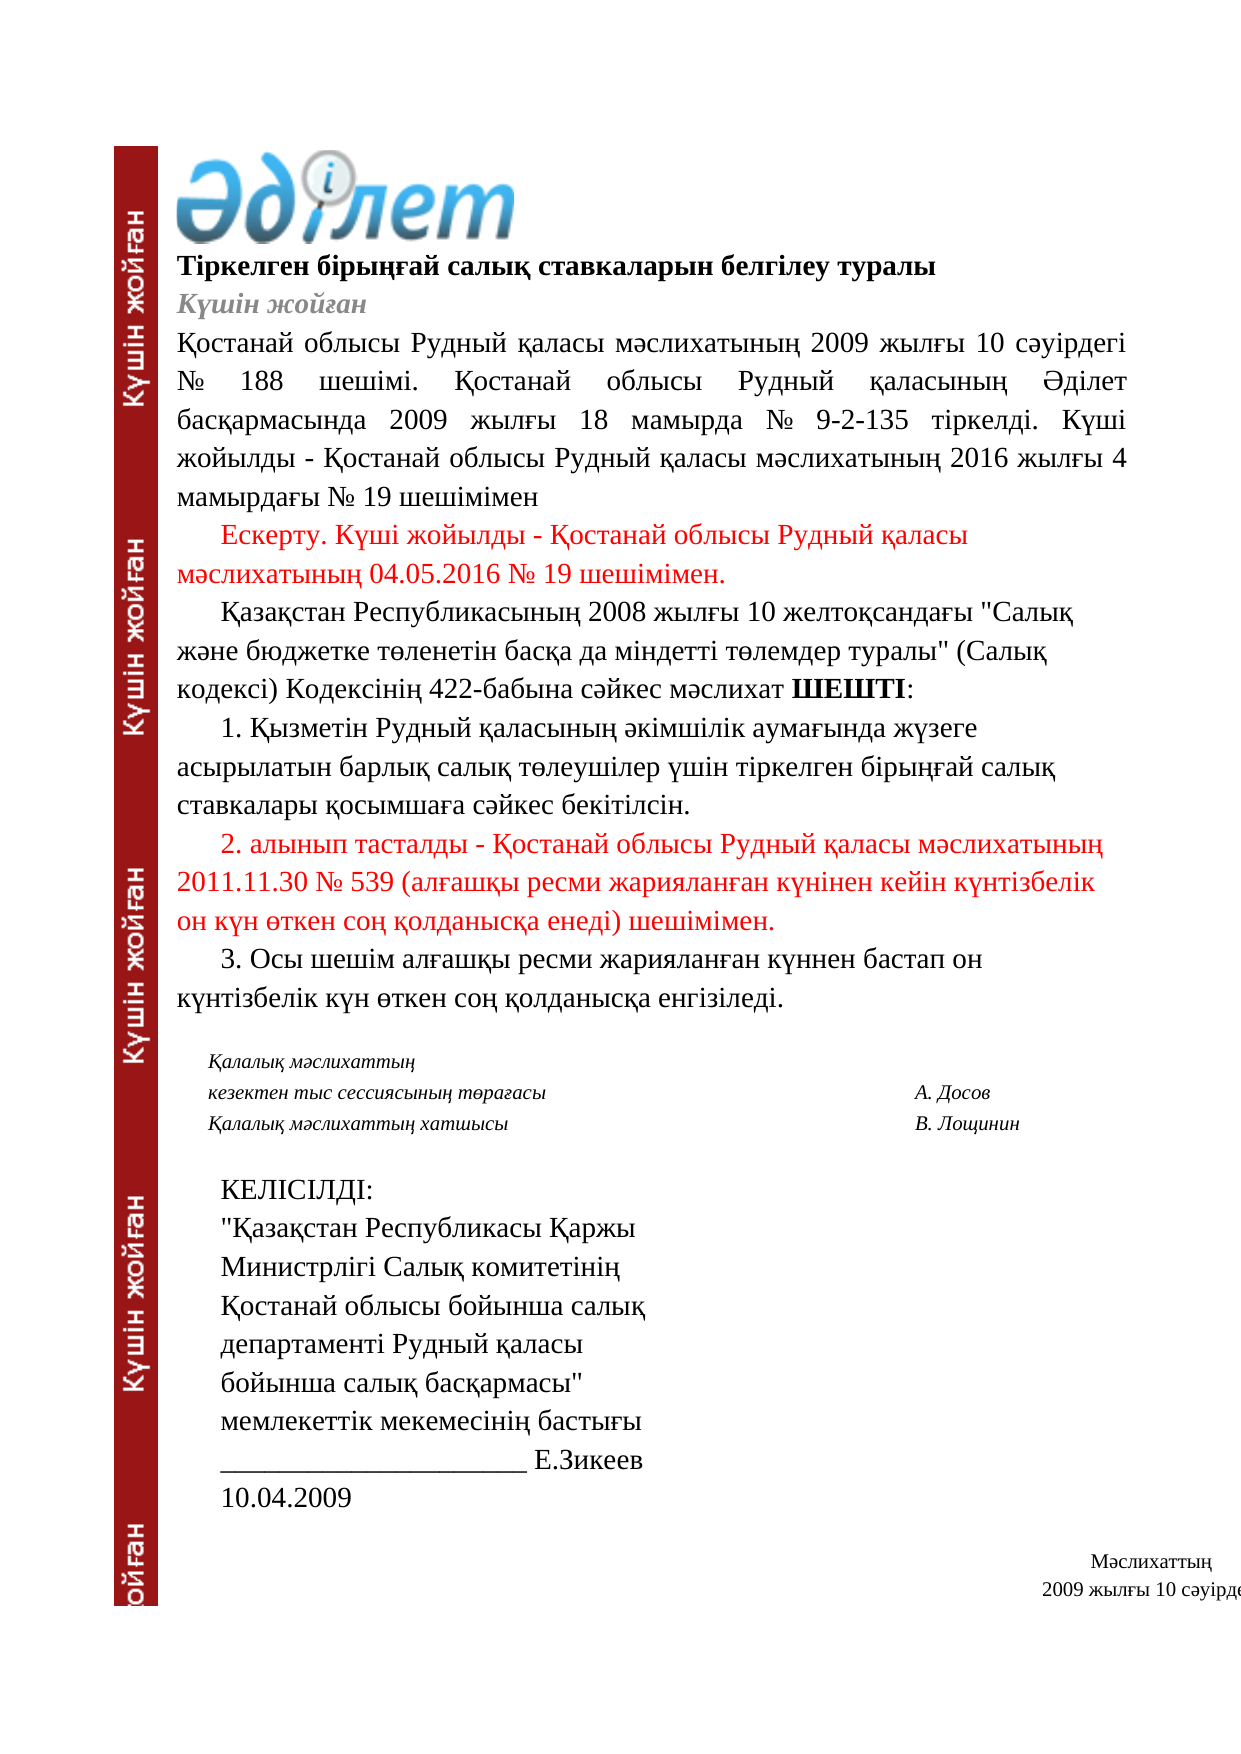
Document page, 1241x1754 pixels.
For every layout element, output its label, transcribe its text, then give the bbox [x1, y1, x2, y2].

table_header Қалалық мәслихаттың [101, 1048, 1240, 1078]
table_cell В. Лощинин [913, 1110, 1240, 1141]
table_header Мәслихаттың 2009 жылғы 10 сәуірдегі № 188 шешіміне қосымша [912, 1548, 1240, 1603]
table_cell кезектен тыс сессиясының төрағасы [101, 1079, 913, 1109]
table_cell А. Досов [913, 1079, 1240, 1109]
picture [114, 1544, 158, 1548]
text Күшін жойған [112, 286, 1128, 320]
picture [114, 146, 158, 248]
picture [114, 320, 158, 325]
text Ескерту. Күші жойылды - Қостанай облысы Рудный қаласы мәслихатының 04.05.2016 № 19 шешімімен. Қазақстан Республикасының 2008 жылғы 10 желтоқсандағы "Салық және бюджетке төленетін басқа да міндетті төлемдер туралы" (Салық кодексі) Кодексінің 422-бабына сәйкес мәслихат ШЕШТІ: 1. Қызметін Рудный қаласының әкімшілік аумағында жүзеге асырылатын барлық салық төлеушілер үшін тіркелген бірыңғай салық ставкалары қосымшаға сәйкес бекітілсін. 2. алынып тасталды - Қостанай облысы Рудный қаласы мәслихатының 2011.11.30 № 539 (алғашқы ресми жарияланған күнінен кейін күнтізбелік он күн өткен соң қолданысқа енеді) шешімімен. 3. Осы шешім алғашқы ресми жарияланған күннен бастап он күнтізбелік күн өткен соң қолданысқа енгізіледі. [112, 517, 1128, 1044]
text Қостанай облысы Рудный қаласы мәслихатының 2009 жылғы 10 сәуірдегі № 188 шешімі. Қостанай облысы Рудный қаласының Әділет басқармасында 2009 жылғы 18 мамырда № 9-2-135 тіркелді. Күші жойылды - Қостанай облысы Рудный қаласы мәслихатының 2016 жылғы 4 мамырдағы № 19 шешімімен [112, 325, 1128, 512]
table_cell Қалалық мәслихаттың хатшысы [101, 1110, 913, 1141]
picture [176, 150, 515, 244]
text КЕЛІСІЛДІ: "Қазақстан Республикасы Қаржы Министрлігі Салық комитетінің Қостанай облысы бойынша салық департаменті Рудный қаласы бойынша салық басқармасы" мемлекеттік мекемесінің бастығы _____________________ Е.Зикеев 10.04.2009 [112, 1141, 1128, 1544]
text Тіркелген бірыңғай салық ставкаларын белгілеу туралы [112, 248, 1128, 281]
picture [114, 281, 158, 286]
picture [114, 512, 158, 517]
picture [114, 1044, 158, 1048]
table_header [101, 1548, 912, 1603]
